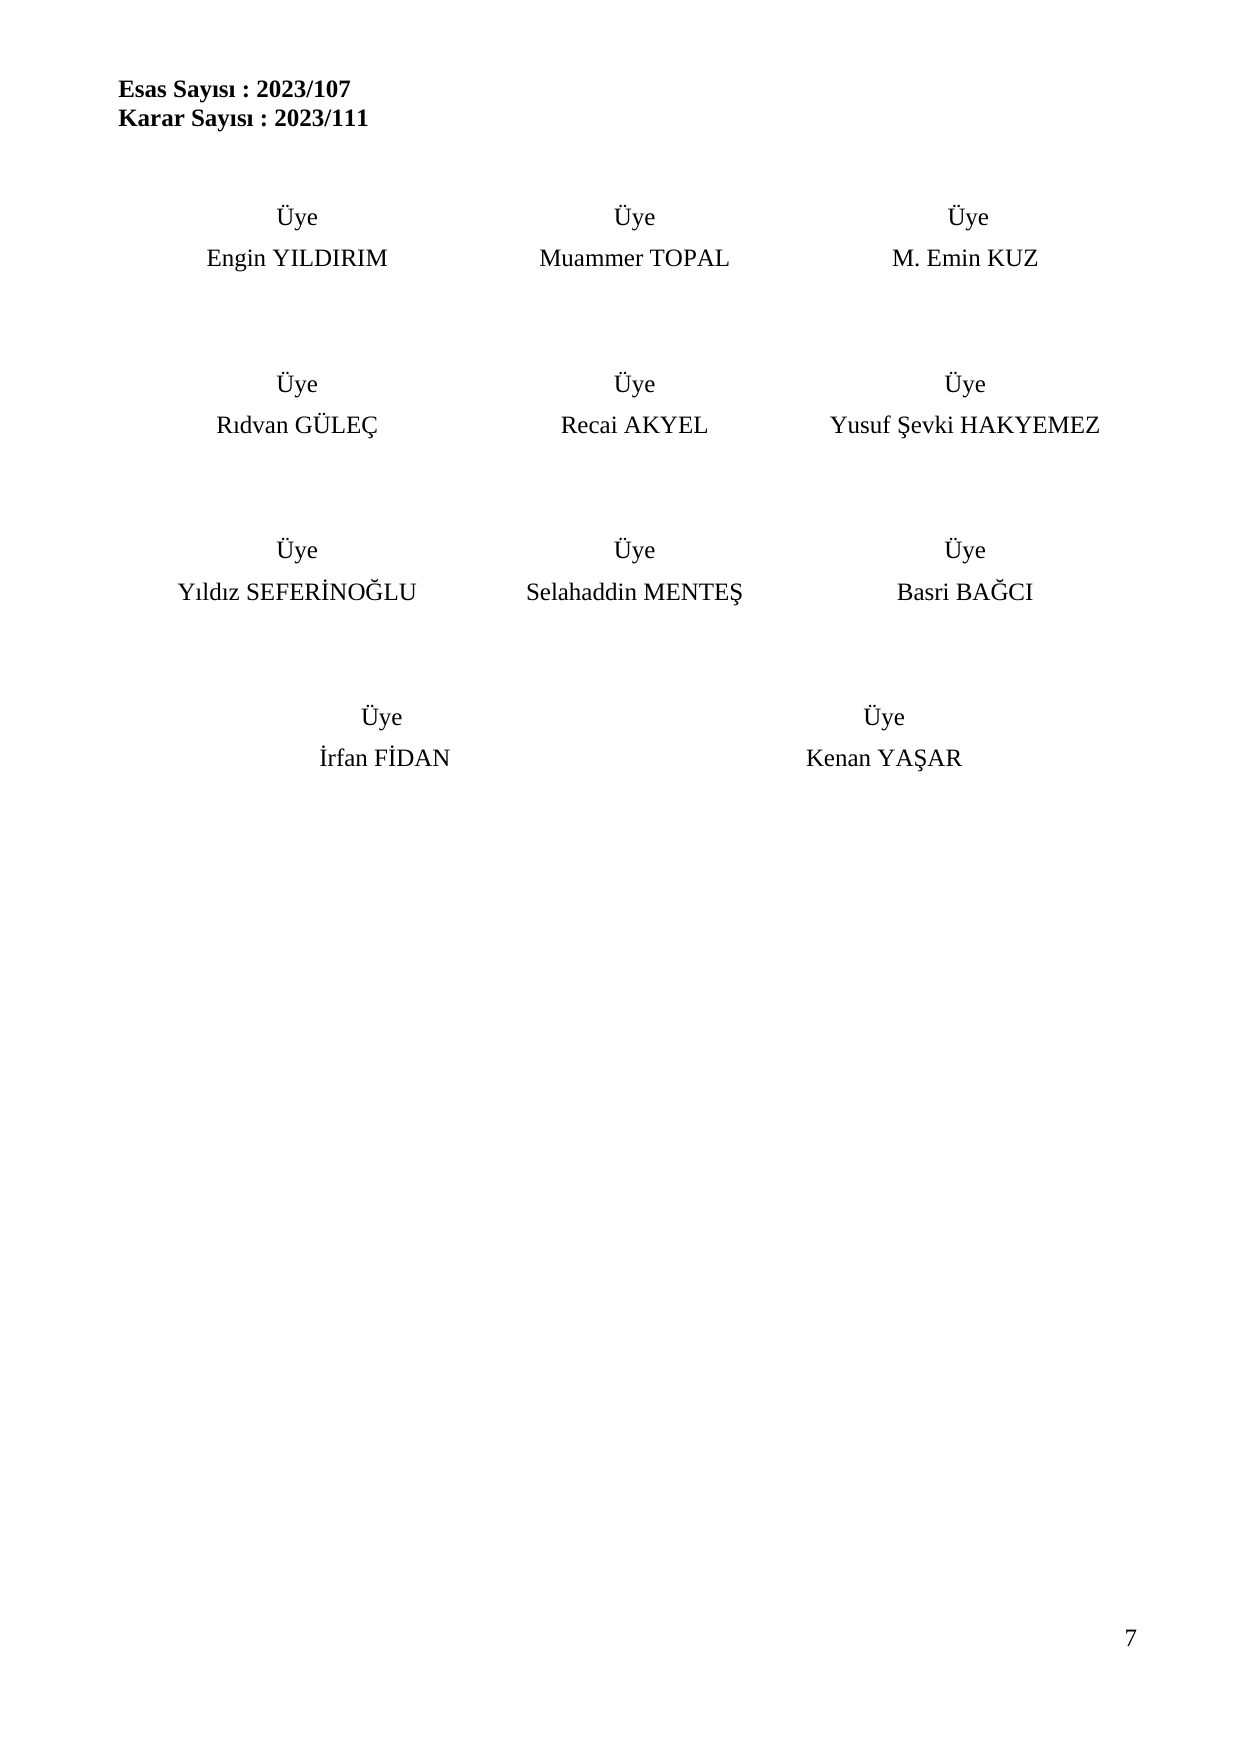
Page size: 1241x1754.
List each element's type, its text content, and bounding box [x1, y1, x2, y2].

table_cell Üye Kenan YAŞAR [635, 660, 1127, 827]
table_cell Üye Yusuf Şevki HAKYEMEZ [803, 327, 1127, 493]
table_cell Üye M. Emin KUZ [803, 160, 1127, 327]
table_cell Üye İrfan FİDAN [128, 660, 635, 827]
table_cell Üye Yıldız SEFERİNOĞLU [128, 494, 466, 660]
table_cell Üye Basri BAĞCI [803, 494, 1127, 660]
table_cell Üye Selahaddin MENTEŞ [466, 494, 803, 660]
table_cell Üye Muammer TOPAL [466, 160, 803, 327]
table_cell Üye Engin YILDIRIM [128, 160, 466, 327]
table_cell Üye Rıdvan GÜLEÇ [128, 327, 466, 493]
table_cell Üye Recai AKYEL [466, 327, 803, 493]
